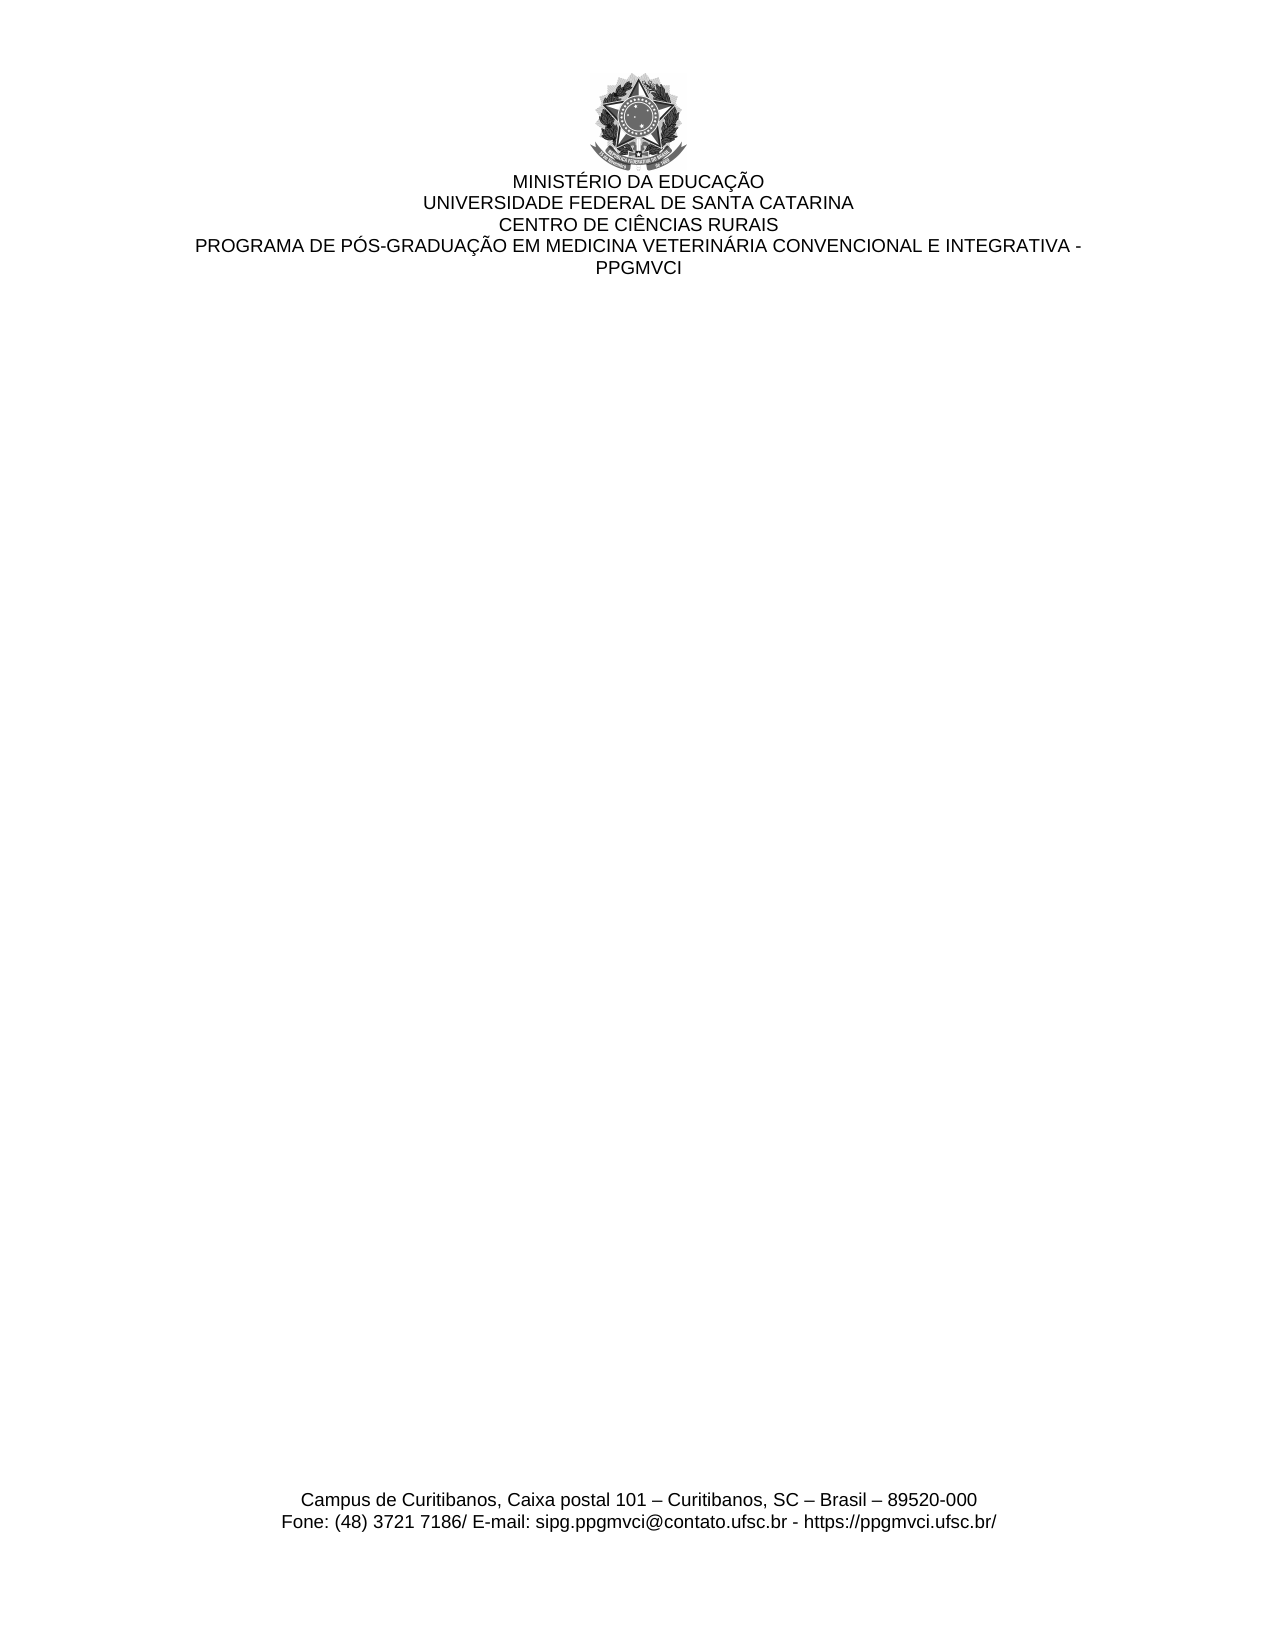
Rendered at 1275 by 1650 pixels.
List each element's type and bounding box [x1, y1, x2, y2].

picture [590, 73, 687, 171]
